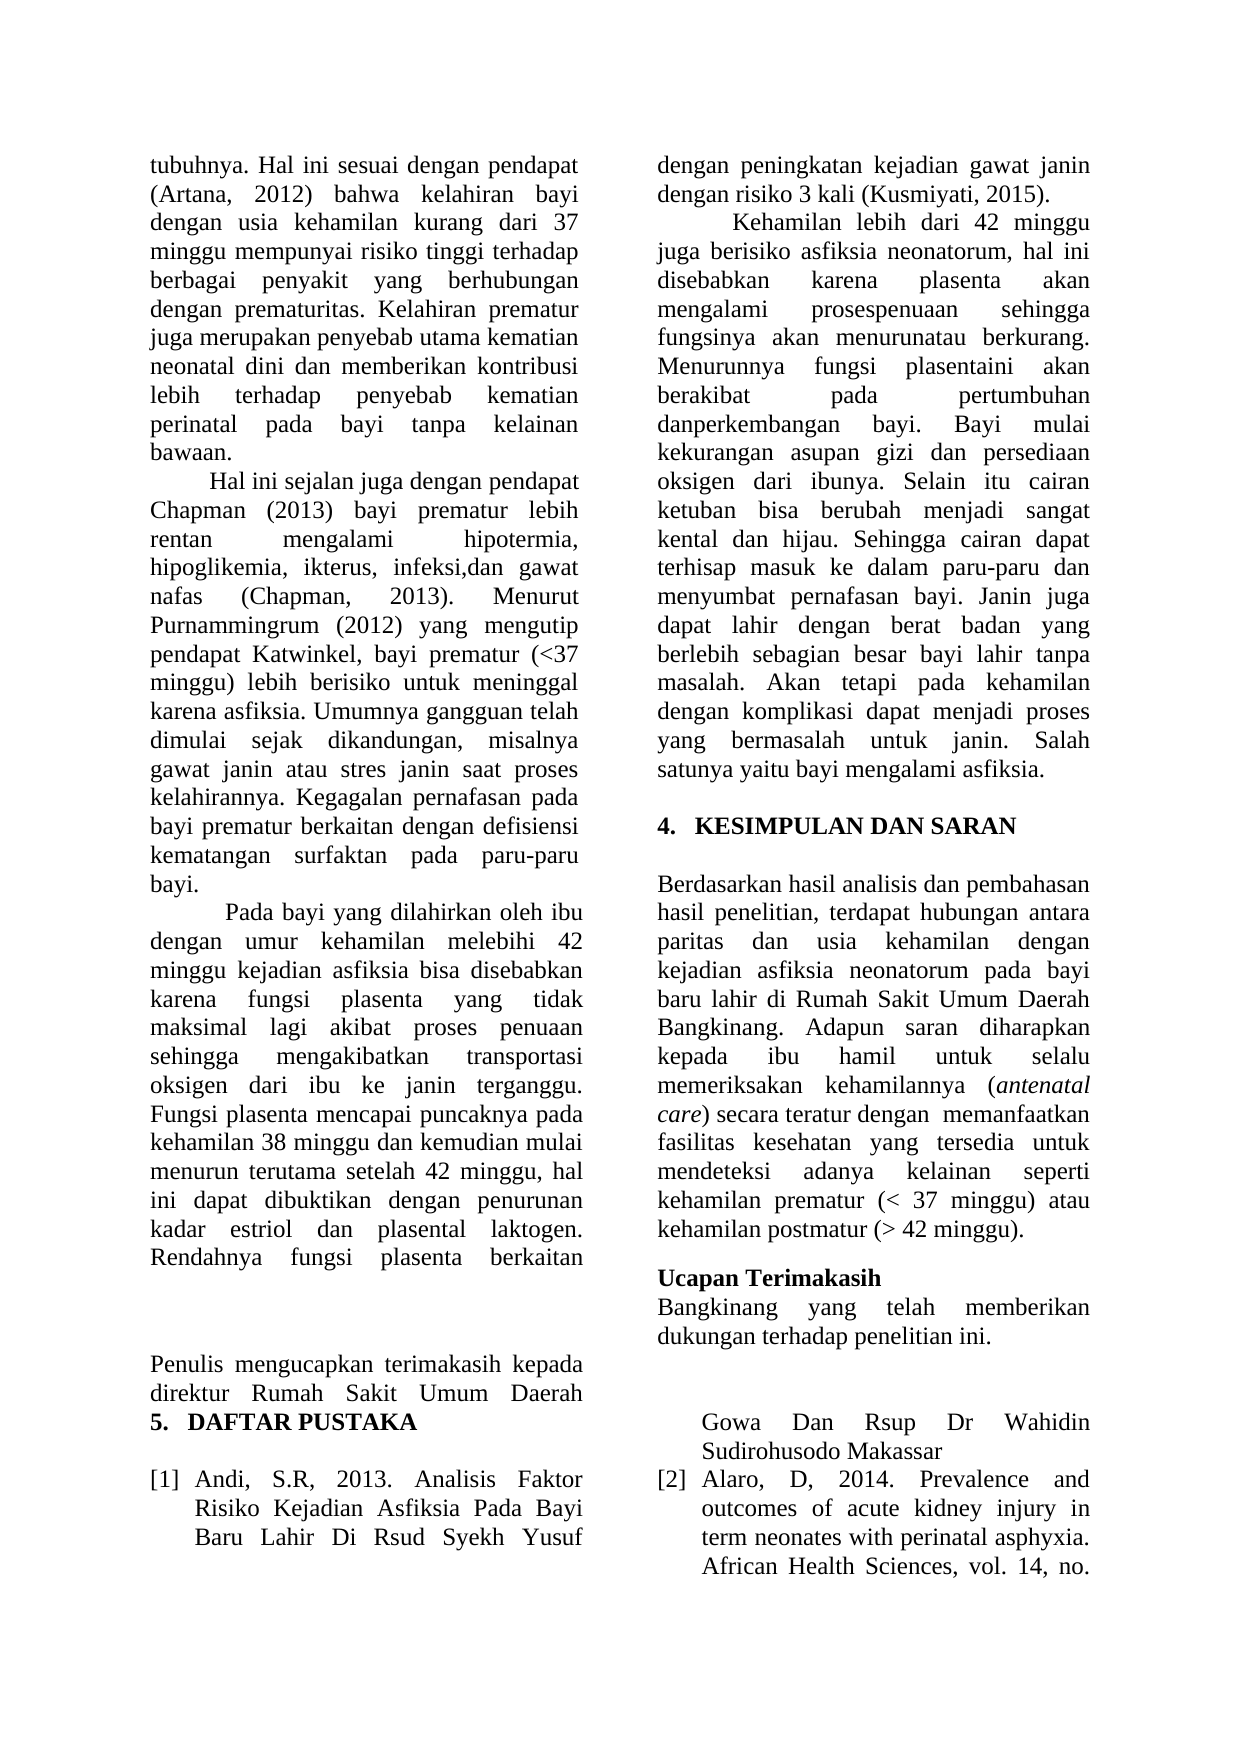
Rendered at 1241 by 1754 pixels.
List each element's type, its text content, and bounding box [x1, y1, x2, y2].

text Penulis mengucapkan terimakasih kepada direktur Rumah Sakit Umum Daerah Bangkinang yang telah memberikan dukungan terhadap penelitian ini. [657, 1292, 1090, 1349]
text Pada bayi yang dilahirkan oleh ibu dengan umur kehamilan melebihi 42 minggu kejadian asfiksia bisa disebabkan karena fungsi plasenta yang tidak maksimal lagi akibat proses penuaan sehingga mengakibatkan transportasi oksigen dari ibu ke janin terganggu. Fungsi plasenta mencapai puncaknya pada kehamilan 38 minggu dan kemudian mulai menurun terutama setelah 42 minggu, hal ini dapat dibuktikan dengan penurunan kadar estriol dan plasental laktogen. Rendahnya fungsi plasenta berkaitan dengan peningkatan kejadian gawat janin dengan risiko 3 kali (Kusmiyati, 2015). [150, 897, 583, 1271]
list DAFTAR PUSTAKA [150, 1407, 583, 1436]
list Andi, S.R, 2013. Analisis Faktor Risiko Kejadian Asfiksia Pada Bayi Baru Lahir Di Rsud Syekh Yusuf Gowa Dan Rsup Dr Wahidin Sudirohusodo Makassar [150, 1464, 583, 1551]
text Kehamilan lebih dari 42 minggu juga berisiko asfiksia neonatorum, hal ini disebabkan karena plasenta akan mengalami prosespenuaan sehingga fungsinya akan menurunatau berkurang. Menurunnya fungsi plasentaini akan berakibat pada pertumbuhan danperkembangan bayi. Bayi mulai kekurangan asupan gizi dan persediaan oksigen dari ibunya. Selain itu cairan ketuban bisa berubah menjadi sangat kental dan hijau. Sehingga cairan dapat terhisap masuk ke dalam paru-paru dan menyumbat pernafasan bayi. Janin juga dapat lahir dengan berat badan yang berlebih sebagian besar bayi lahir tanpa masalah. Akan tetapi pada kehamilan dengan komplikasi dapat menjadi proses yang bermasalah untuk janin. Salah satunya yaitu bayi mengalami asfiksia. [657, 207, 1090, 782]
text Ucapan Terimakasih [657, 1263, 1090, 1292]
text Hal ini sejalan juga dengan pendapat Chapman (2013) bayi prematur lebih rentan mengalami hipotermia, hipoglikemia, ikterus, infeksi,dan gawat nafas (Chapman, 2013). Menurut Purnammingrum (2012) yang mengutip pendapat Katwinkel, bayi prematur (<37 minggu) lebih berisiko untuk meninggal karena asfiksia. Umumnya gangguan telah dimulai sejak dikandungan, misalnya gawat janin atau stres janin saat proses kelahirannya. Kegagalan pernafasan pada bayi prematur berkaitan dengan defisiensi kematangan surfaktan pada paru-paru bayi. [150, 466, 579, 897]
list KESIMPULAN DAN SARAN [657, 811, 1090, 840]
list Andi, S.R, 2013. Analisis Faktor Risiko Kejadian Asfiksia Pada Bayi Baru Lahir Di Rsud Syekh Yusuf Gowa Dan Rsup Dr Wahidin Sudirohusodo Makassar [657, 1407, 1090, 1464]
text Berdasarkan hasil analisis dan pembahasan hasil penelitian, terdapat hubungan antara paritas dan usia kehamilan dengan kejadian asfiksia neonatorum pada bayi baru lahir di Rumah Sakit Umum Daerah Bangkinang. Adapun saran diharapkan kepada ibu hamil untuk selalu memeriksakan kehamilannya (antenatal care) secara teratur dengan memanfaatkan fasilitas kesehatan yang tersedia untuk mendeteksi adanya kelainan seperti kehamilan prematur (< 37 minggu) atau kehamilan postmatur (> 42 minggu). [657, 869, 1090, 1242]
text Penulis mengucapkan terimakasih kepada direktur Rumah Sakit Umum Daerah Bangkinang yang telah memberikan dukungan terhadap penelitian ini. [150, 1349, 583, 1407]
